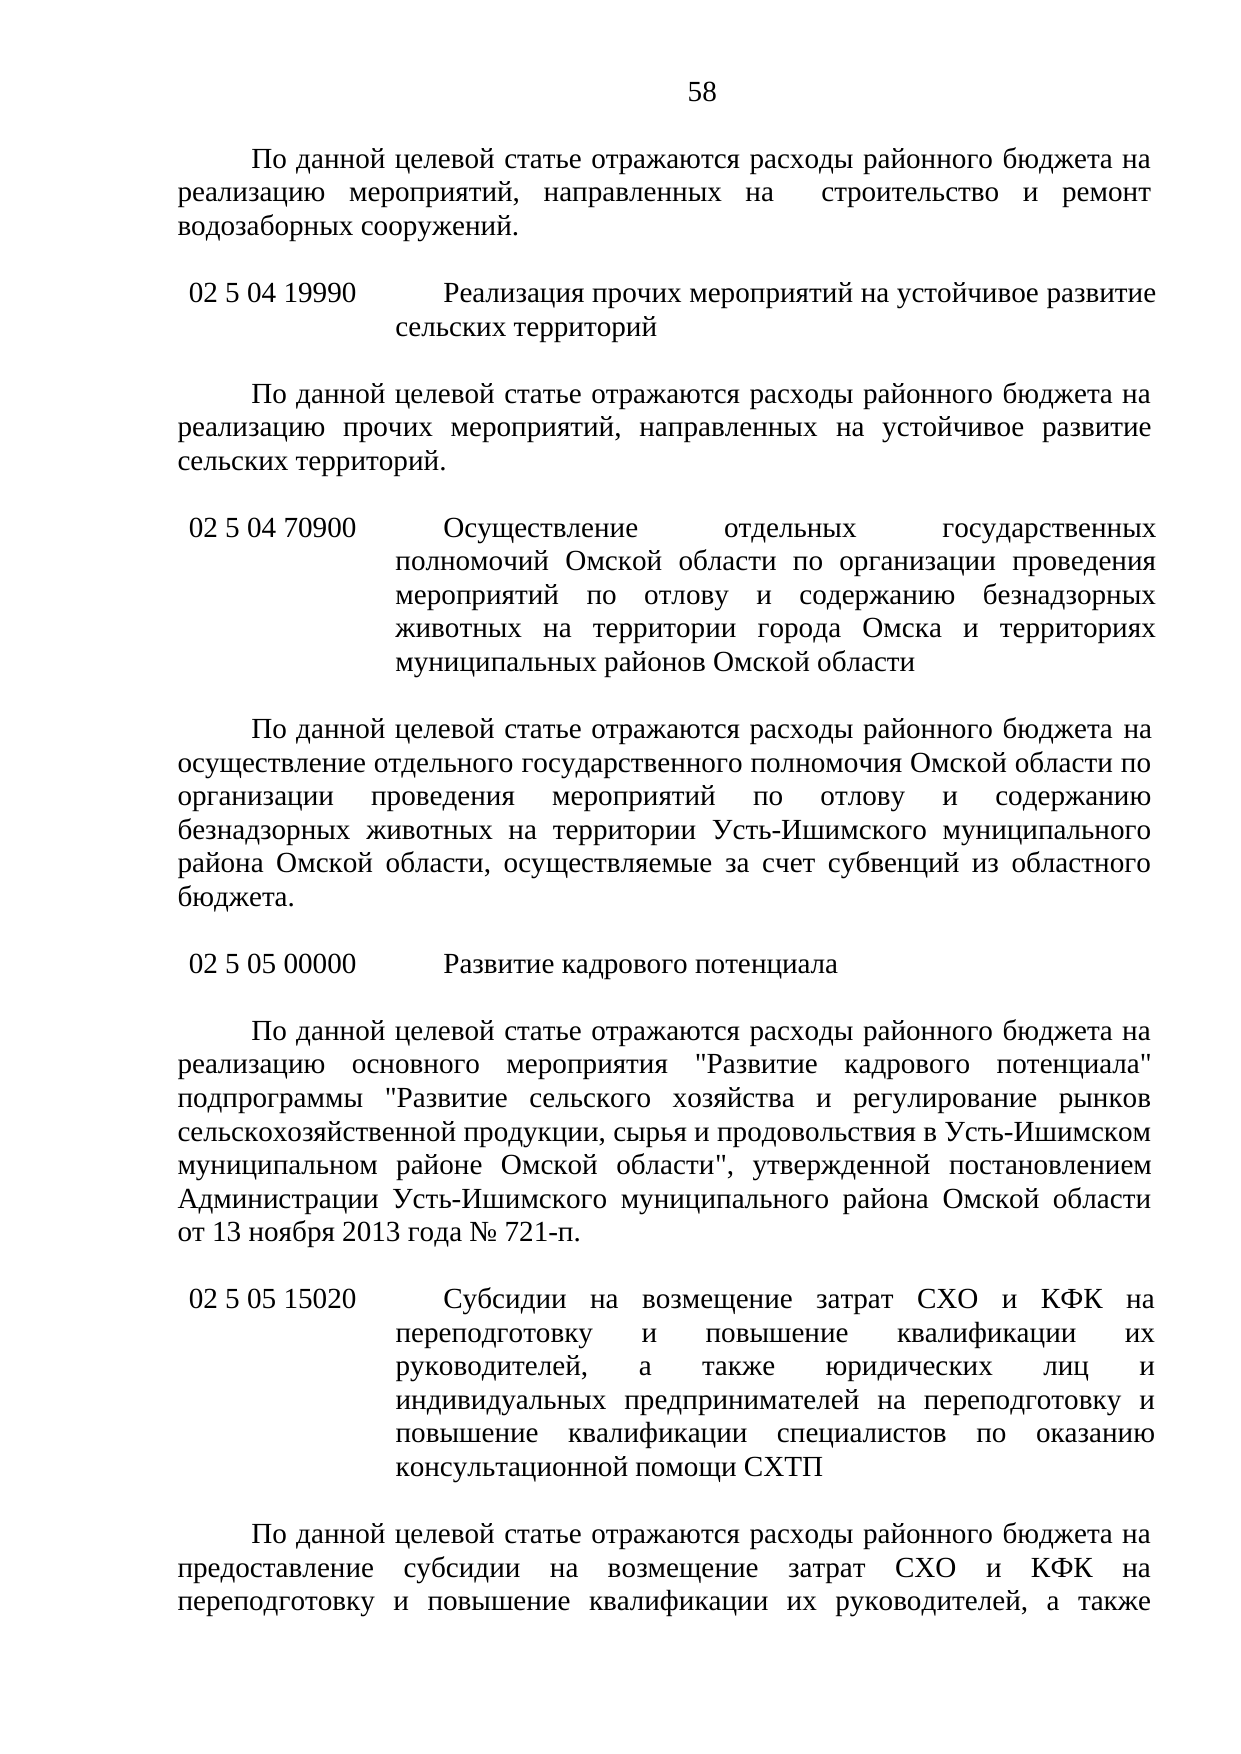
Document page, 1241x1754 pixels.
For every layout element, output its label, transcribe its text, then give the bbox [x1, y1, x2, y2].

text По данной целевой статье отражаются расходы районного бюджета на реализацию основного мероприятия "Развитие кадрового потенциала" подпрограммы "Развитие сельского хозяйства и регулирование рынков сельскохозяйственной продукции, сырья и продовольствия в Усть-Ишимском муниципальном районе Омской области", утвержденной постановлением Администрации Усть-Ишимского муниципального района Омской области от 13 ноября 2013 года № 721-п. [177, 1013, 1152, 1248]
text По данной целевой статье отражаются расходы районного бюджета на реализацию прочих мероприятий, направленных на устойчивое развитие сельских территорий. [177, 376, 1152, 476]
table_header 02 5 04 70900 [177, 510, 384, 711]
table_header Субсидии на возмещение затрат СХО и КФК на переподготовку и повышение квалификации их руководителей, а также юридических лиц и индивидуальных предпринимателей на переподготовку и повышение квалификации специалистов по оказанию консультационной помощи СХТП [384, 1281, 1167, 1483]
table_header 02 5 05 00000 [177, 946, 384, 979]
table_header 02 5 04 19990 [177, 275, 384, 376]
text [177, 1516, 1152, 1617]
table_header 02 5 05 15020 [177, 1281, 384, 1483]
table_header Развитие кадрового потенциала [384, 946, 1167, 979]
table_header Реализация прочих мероприятий на устойчивое развитие сельских территорий [384, 275, 1168, 376]
table_header Осуществление отдельных государственных полномочий Омской области по организации проведения мероприятий по отлову и содержанию безнадзорных животных на территории города Омска и территориях муниципальных районов Омской области [384, 510, 1168, 711]
text По данной целевой статье отражаются расходы районного бюджета на осуществление отдельного государственного полномочия Омской области по организации проведения мероприятий по отлову и содержанию безнадзорных животных на территории Усть-Ишимского муниципального района Омской области, осуществляемые за счет субвенций из областного бюджета. [177, 711, 1152, 912]
text По данной целевой статье отражаются расходы районного бюджета на реализацию мероприятий, направленных на строительство и ремонт водозаборных сооружений. [177, 141, 1152, 242]
